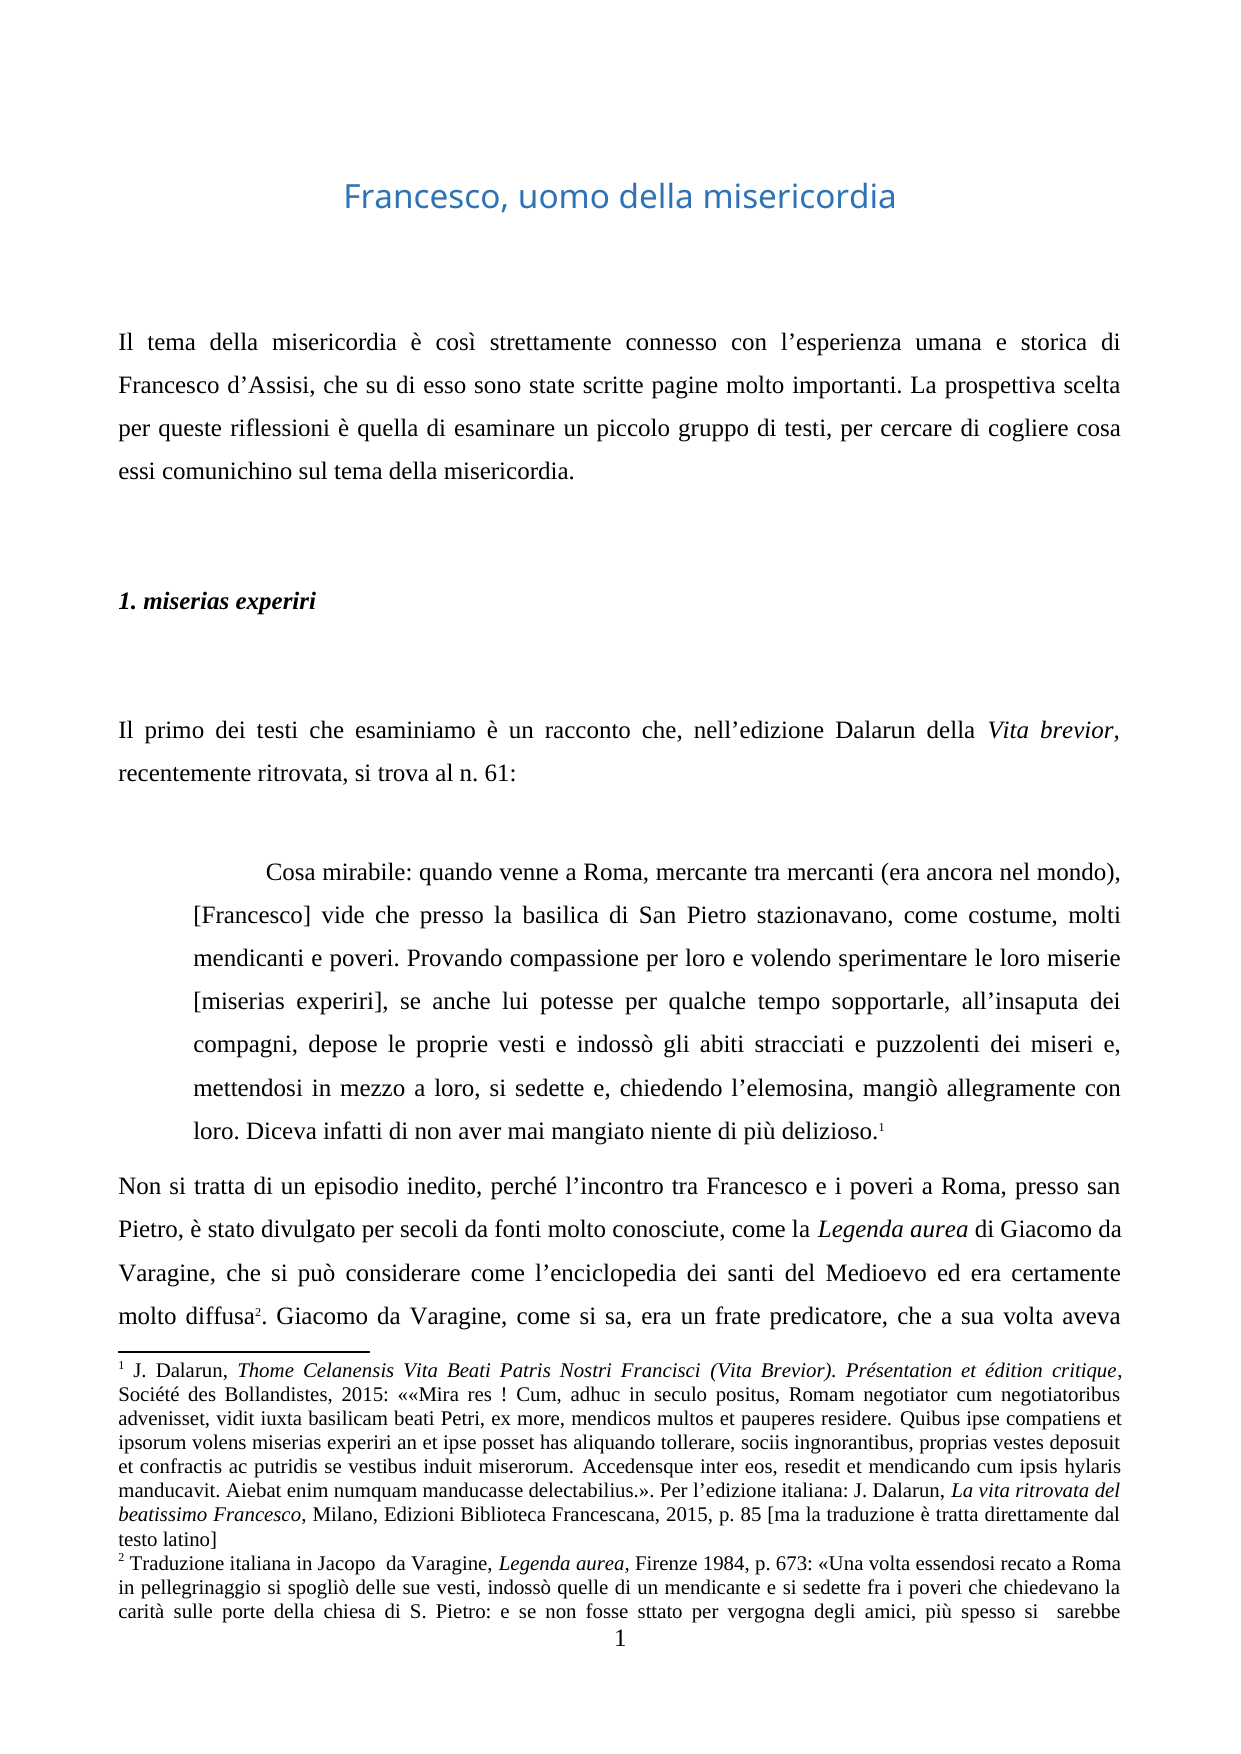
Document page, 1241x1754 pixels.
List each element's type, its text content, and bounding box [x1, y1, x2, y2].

text 1. miserias experiri [118, 586, 1122, 614]
list Cosa mirabile: quando venne a Roma, mercante tra mercanti (era ancora nel mondo), [Francesco] vide che presso la basilica di San Pietro stazionavano, come costume, molti mendicanti e poveri. Provando compassione per loro e volendo sperimentare le loro miserie [miserias experiri], se anche lui potesse per qualche tempo sopportarle, all’insaputa dei compagni, depose le proprie vesti e indossò gli abiti stracciati e puzzolenti dei miseri e, mettendosi in mezzo a loro, si sedette e, chiedendo l’elemosina, mangiò allegramente con loro. Diceva infatti di non aver mai mangiato niente di più delizioso. [193, 857, 1122, 1144]
text Il tema della misericordia è così strettamente connesso con l’esperienza umana e storica di Francesco d’Assisi, che su di esso sono state scritte pagine molto importanti. La prospettiva scelta per queste riflessioni è quella di esaminare un piccolo gruppo di testi, per cercare di cogliere cosa essi comunichino sul tema della misericordia. [118, 327, 1122, 485]
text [118, 1171, 1122, 1329]
text Il primo dei testi che esaminiamo è un racconto che, nell’edizione Dalarun della Vita brevior, recentemente ritrovata, si trova al n. 61: [118, 715, 1122, 787]
subtitle Francesco, uomo della misericordia [118, 173, 1122, 218]
